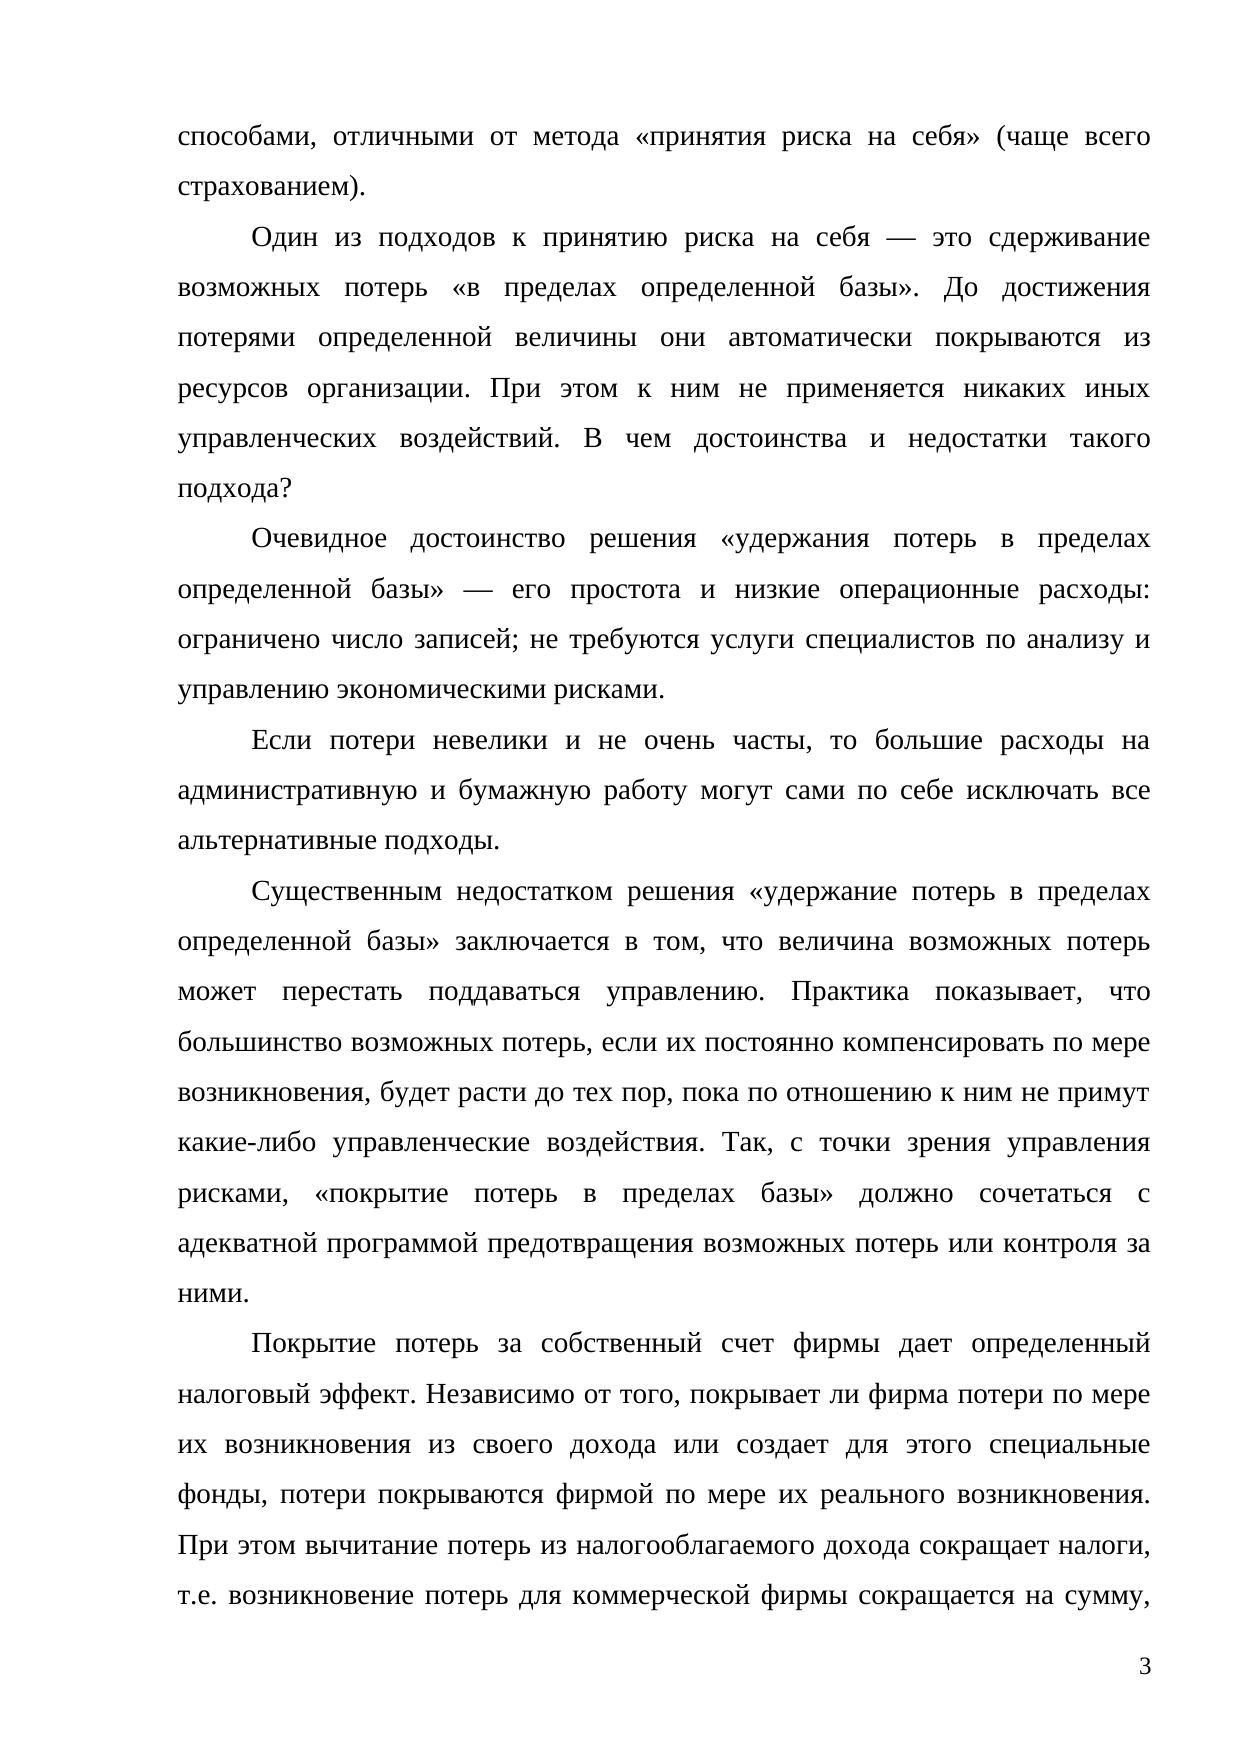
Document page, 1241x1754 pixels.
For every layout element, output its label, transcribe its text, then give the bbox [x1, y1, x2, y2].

list Существенным недостатком решения «удержание потерь в пределах определенной базы» заключается в том, что величина возможных потерь может перестать поддаваться управлению. Практика показывает, что большинство возможных потерь, если их постоянно компенсировать по мере возникновения, будет расти до тех пор, пока по отношению к ним не примут какие-либо управленческие воздействия. Так, с точки зрения управления рисками, «покрытие потерь в пределах базы» должно сочетаться с адекватной программой предотвращения возможных потерь или контроля за ними. [177, 873, 1152, 1309]
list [177, 1326, 1152, 1611]
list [177, 118, 1152, 202]
list Если потери невелики и не очень часты, то большие расходы на административную и бумажную работу могут сами по себе исключать все альтернативные подходы. [177, 722, 1152, 856]
list Очевидное достоинство решения «удержания потерь в пределах определенной базы» — его простота и низкие операционные расходы: ограничено число записей; не требуются услуги специалистов по анализу и управлению экономическими рисками. [177, 521, 1152, 705]
list Один из подходов к принятию риска на себя — это сдерживание возможных потерь «в пределах определенной базы». До достижения потерями определенной величины они автоматически покрываются из ресурсов организации. При этом к ним не применяется никаких иных управленческих воздействий. В чем достоинства и недостатки такого подхода? [177, 219, 1152, 504]
